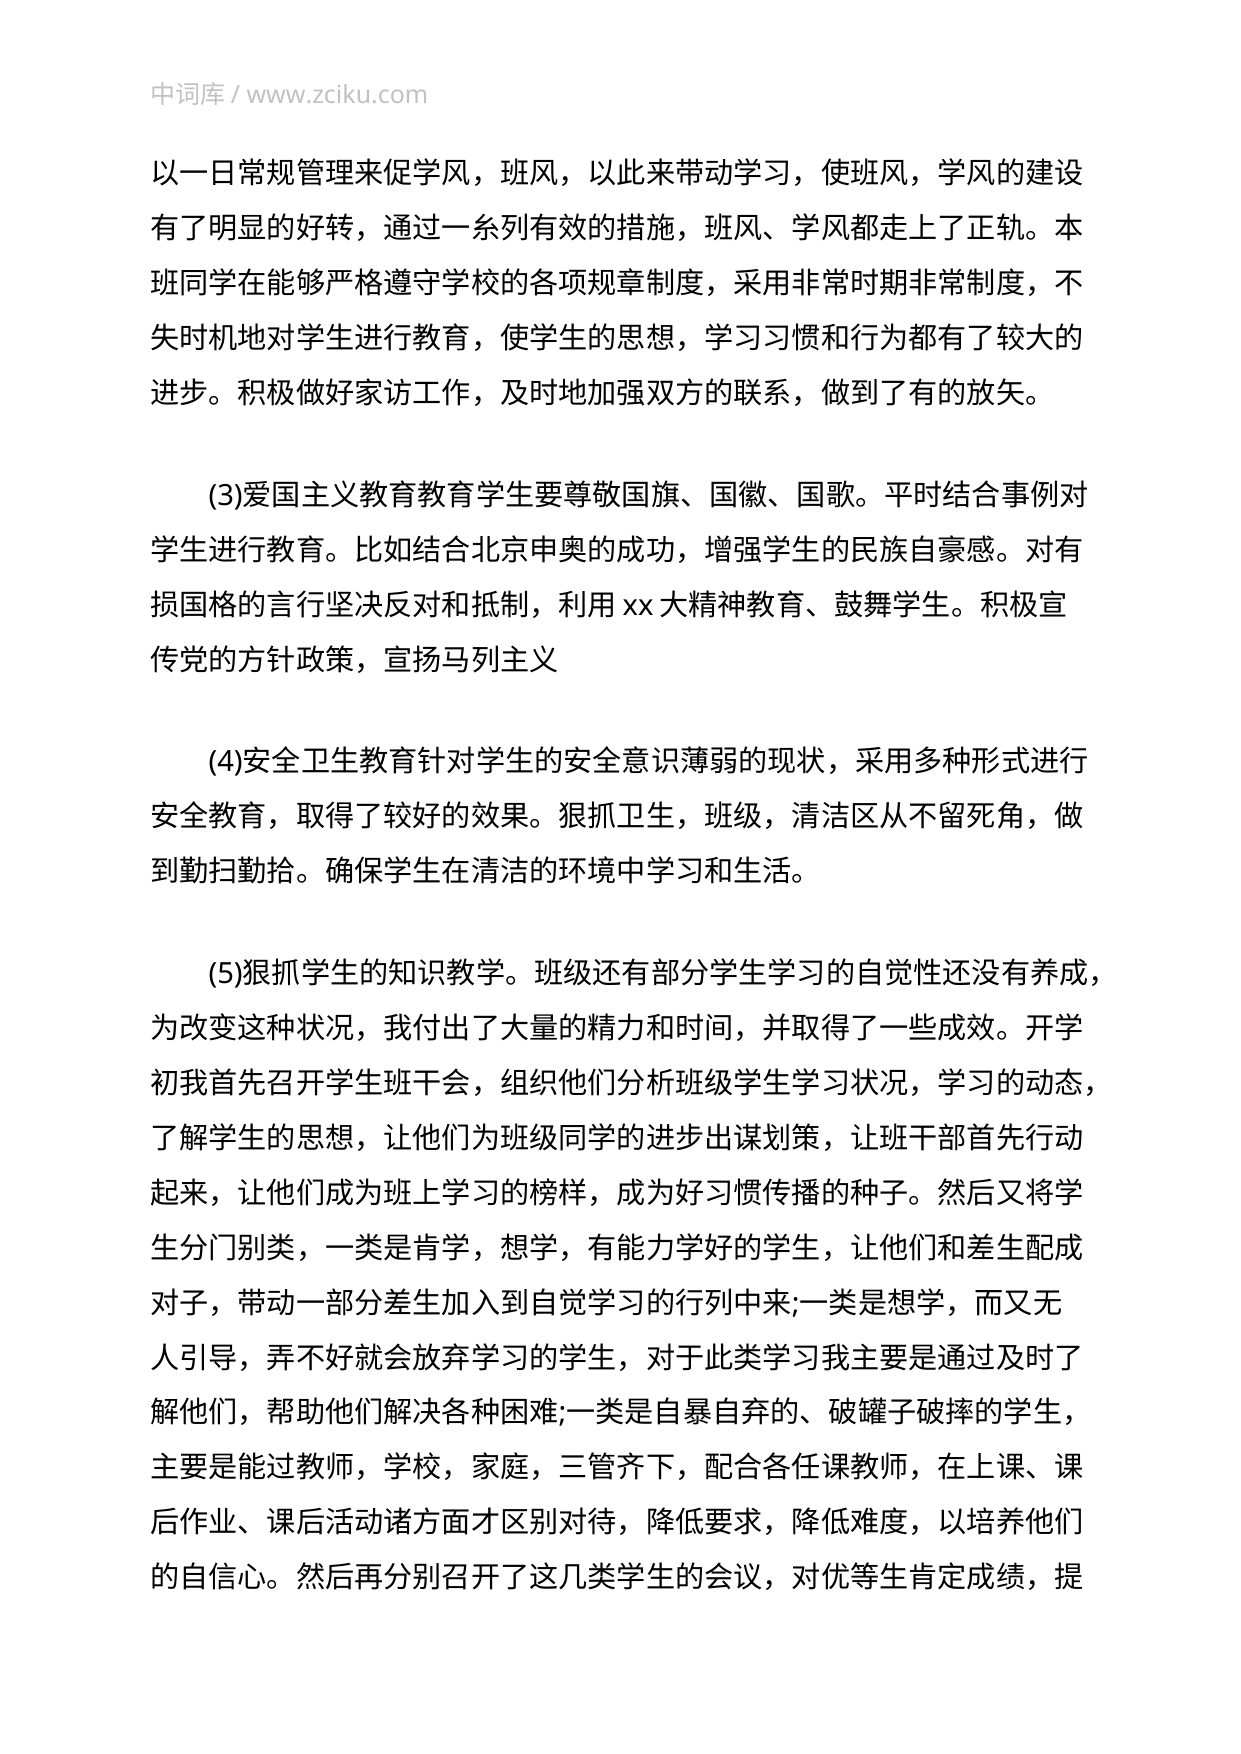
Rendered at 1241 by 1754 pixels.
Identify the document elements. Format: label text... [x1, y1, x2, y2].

text (3)爱国主义教育教育学生要尊敬国旗、国徽、国歌。平时结合事例对学生进行教育。比如结合北京申奥的成功，增强学生的民族自豪感。对有损国格的言行坚决反对和抵制，利用xx大精神教育、鼓舞学生。积极宣传党的方针政策，宣扬马列主义 [150, 471, 1090, 678]
text (4)安全卫生教育针对学生的安全意识薄弱的现状，采用多种形式进行安全教育，取得了较好的效果。狠抓卫生，班级，清洁区从不留死角，做到勤扫勤拾。确保学生在清洁的环境中学习和生活。 [150, 738, 1090, 890]
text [150, 150, 1090, 412]
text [150, 950, 1090, 1596]
